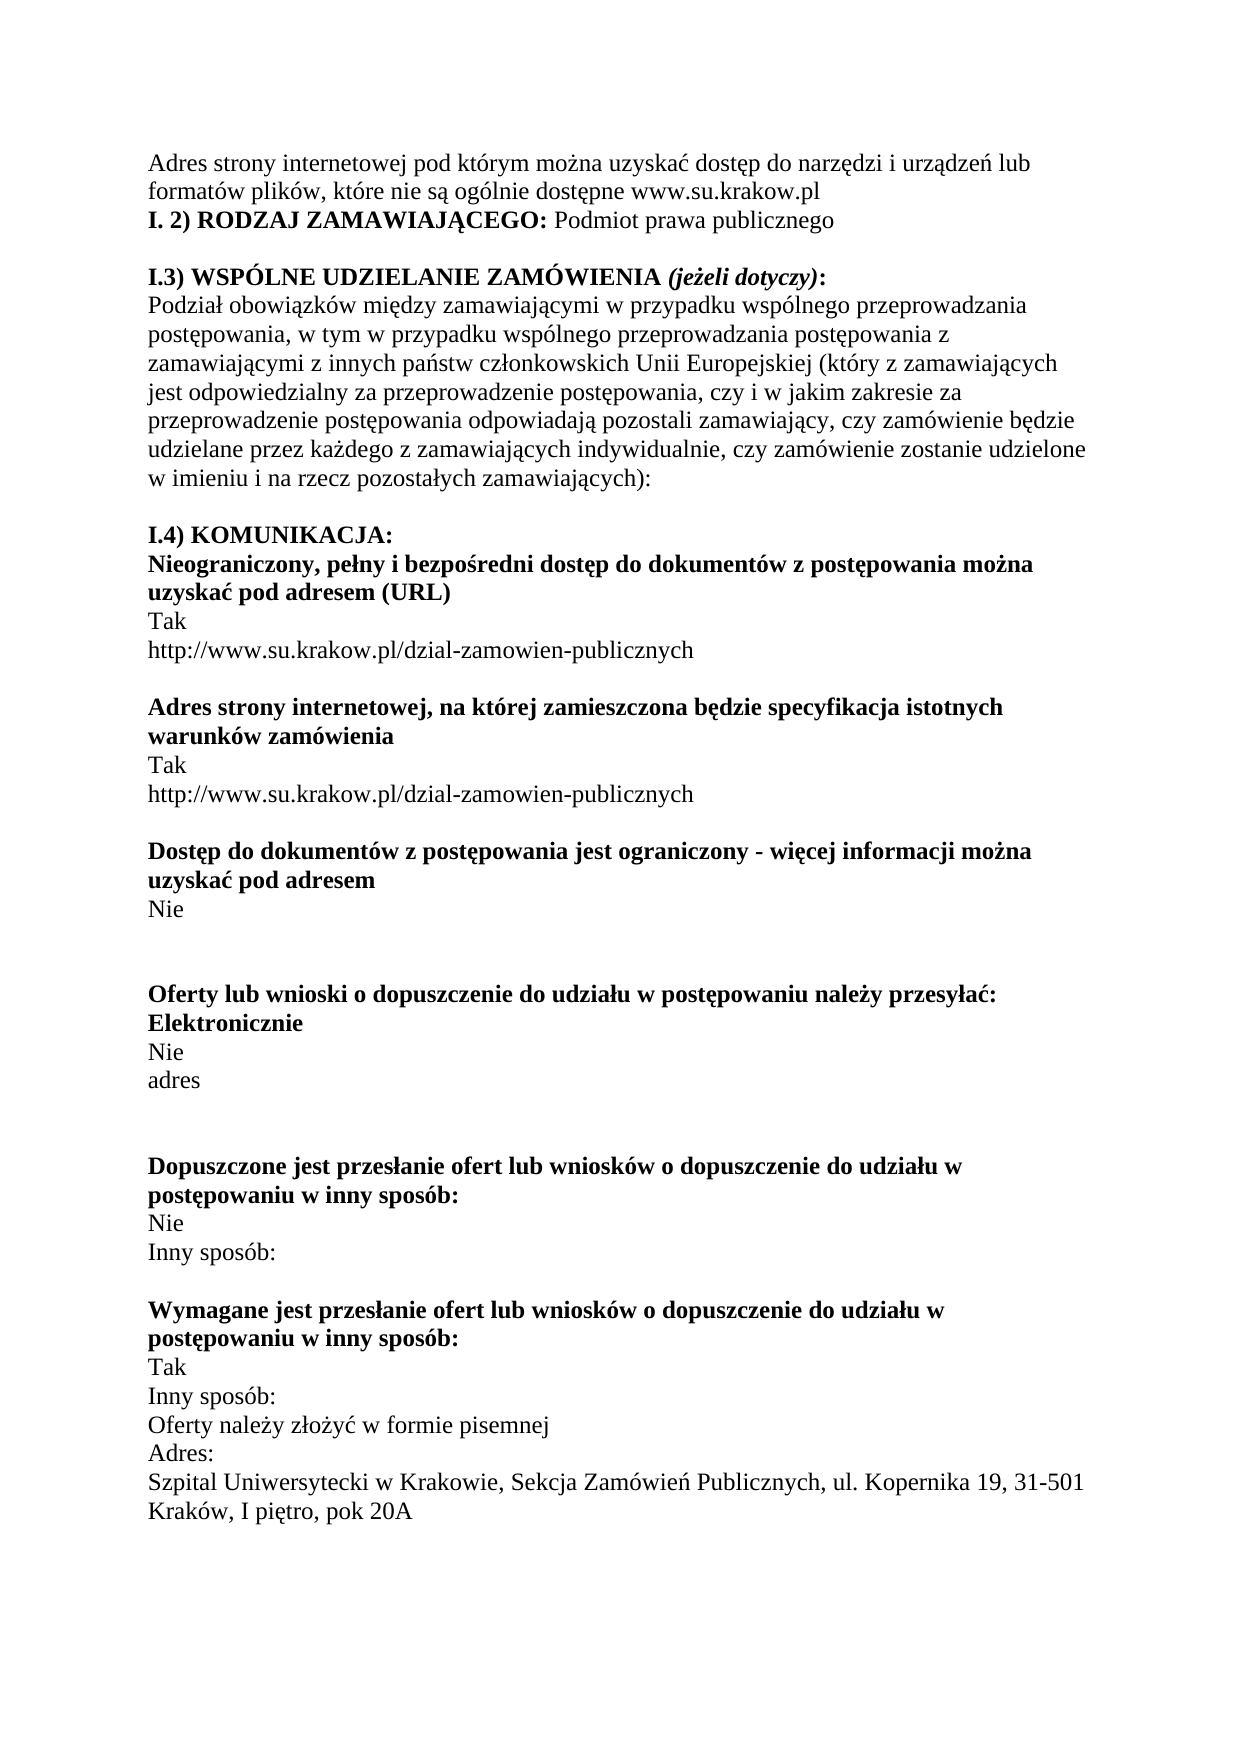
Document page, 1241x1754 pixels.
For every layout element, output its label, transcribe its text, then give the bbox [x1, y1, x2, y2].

text I.3) WSPÓLNE UDZIELANIE ZAMÓWIENIA (jeżeli dotyczy): [148, 262, 1093, 291]
text Tak http://www.su.krakow.pl/dzial-zamowien-publicznych [148, 606, 1093, 664]
text Nie adres [148, 1037, 1093, 1122]
text Podział obowiązków między zamawiającymi w przypadku wspólnego przeprowadzania postępowania, w tym w przypadku wspólnego przeprowadzania postępowania z zamawiającymi z innych państw członkowskich Unii Europejskiej (który z zamawiających jest odpowiedzialny za przeprowadzenie postępowania, czy i w jakim zakresie za przeprowadzenie postępowania odpowiadają pozostali zamawiający, czy zamówienie będzie udzielane przez każdego z zamawiających indywidualnie, czy zamówienie zostanie udzielone w imieniu i na rzecz pozostałych zamawiających): [148, 291, 1093, 520]
text Dopuszczone jest przesłanie ofert lub wniosków o dopuszczenie do udziału w postępowaniu w inny sposób: Nie Inny sposób: Wymagane jest przesłanie ofert lub wniosków o dopuszczenie do udziału w postępowaniu w inny sposób: Tak Inny sposób: Oferty należy złożyć w formie pisemnej Adres: Szpital Uniwersytecki w Krakowie, Sekcja Zamówień Publicznych, ul. Kopernika 19, 31-501 Kraków, I piętro, pok 20A [148, 1151, 1093, 1525]
text Adres strony internetowej, na której zamieszczona będzie specyfikacja istotnych warunków zamówienia [148, 664, 1093, 750]
text Tak http://www.su.krakow.pl/dzial-zamowien-publicznych [148, 750, 1093, 807]
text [148, 148, 1093, 205]
text Nie [148, 894, 1093, 950]
text I. 2) RODZAJ ZAMAWIAJĄCEGO: Podmiot prawa publicznego [148, 205, 1093, 262]
text I.4) KOMUNIKACJA: Nieograniczony, pełny i bezpośredni dostęp do dokumentów z postępowania można uzyskać pod adresem (URL) [148, 520, 1093, 606]
text Dostęp do dokumentów z postępowania jest ograniczony - więcej informacji można uzyskać pod adresem [148, 807, 1093, 894]
text Oferty lub wnioski o dopuszczenie do udziału w postępowaniu należy przesyłać: Elektronicznie [148, 950, 1093, 1037]
